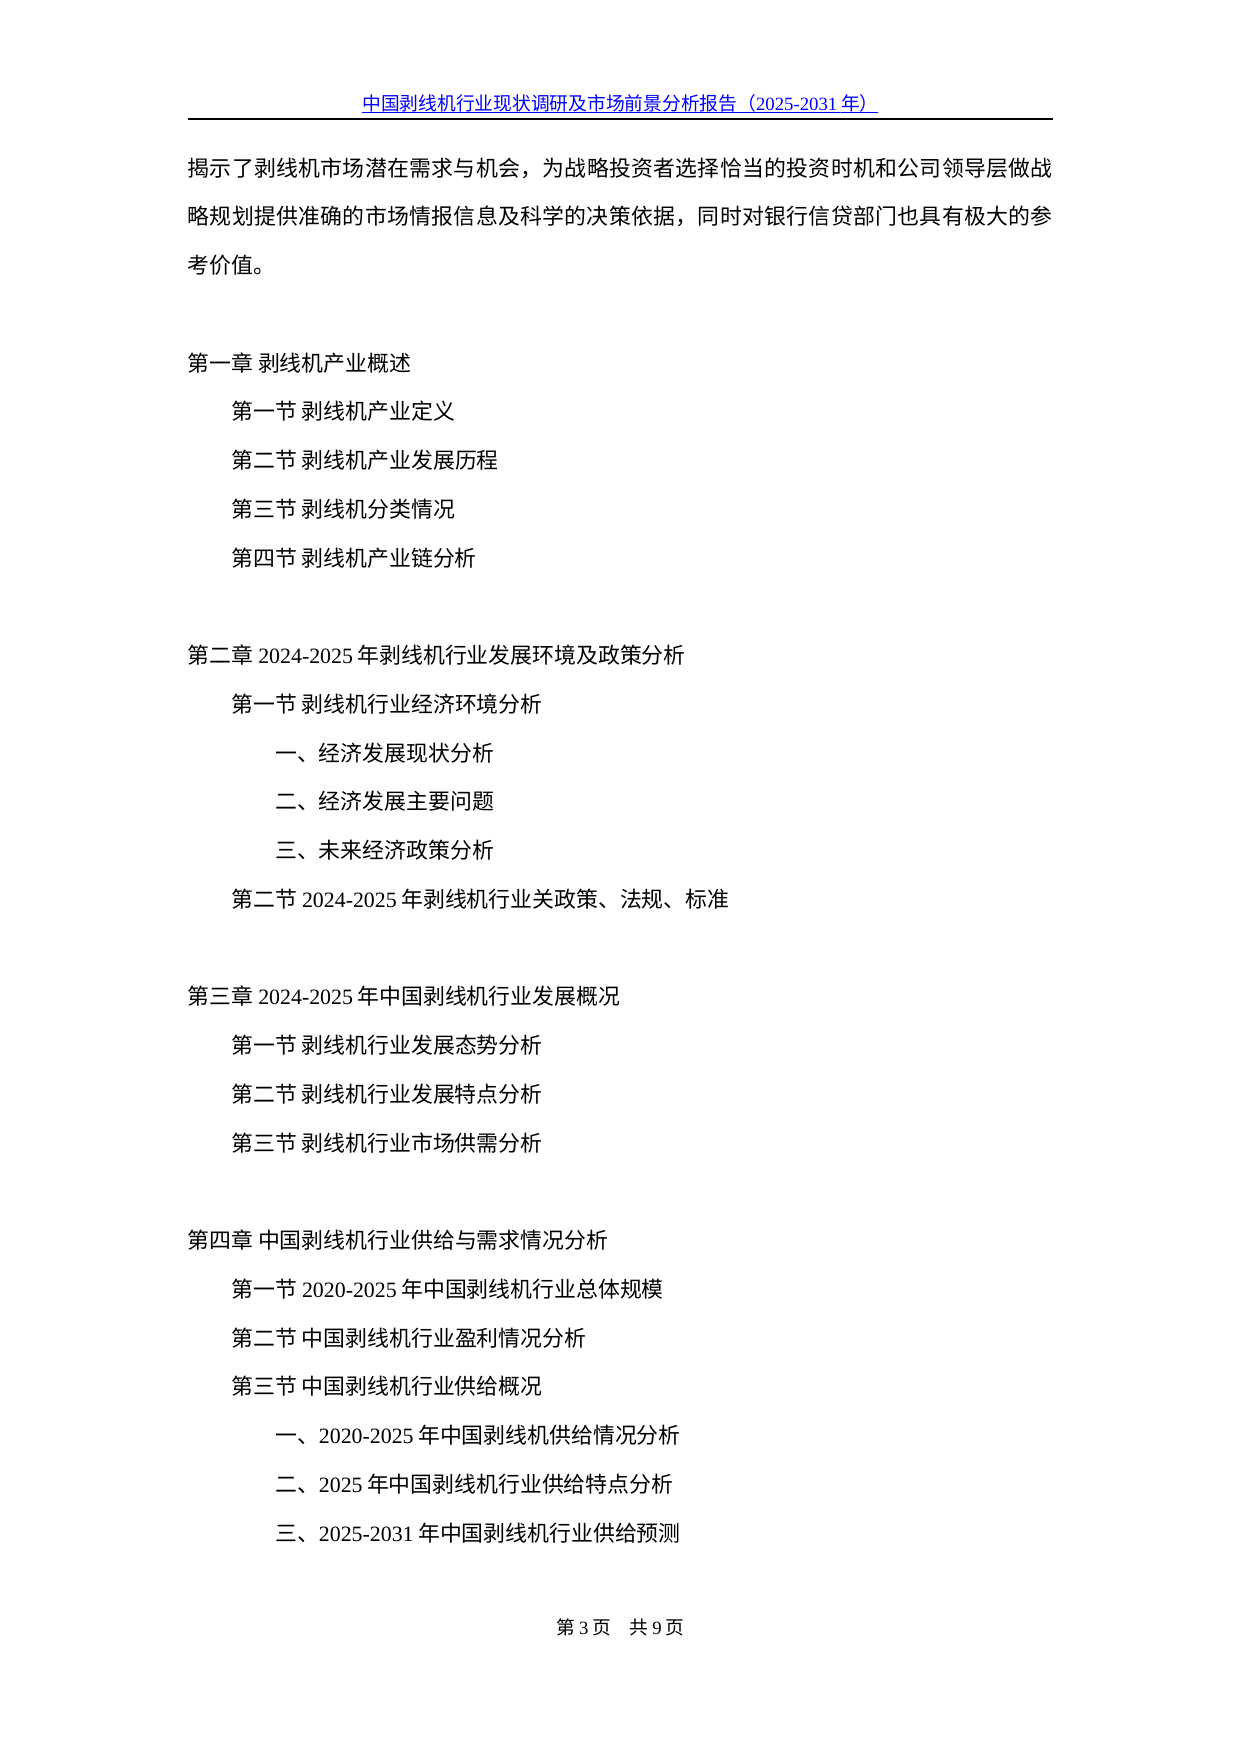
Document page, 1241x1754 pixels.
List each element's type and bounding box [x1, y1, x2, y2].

text [187, 150, 1053, 1548]
